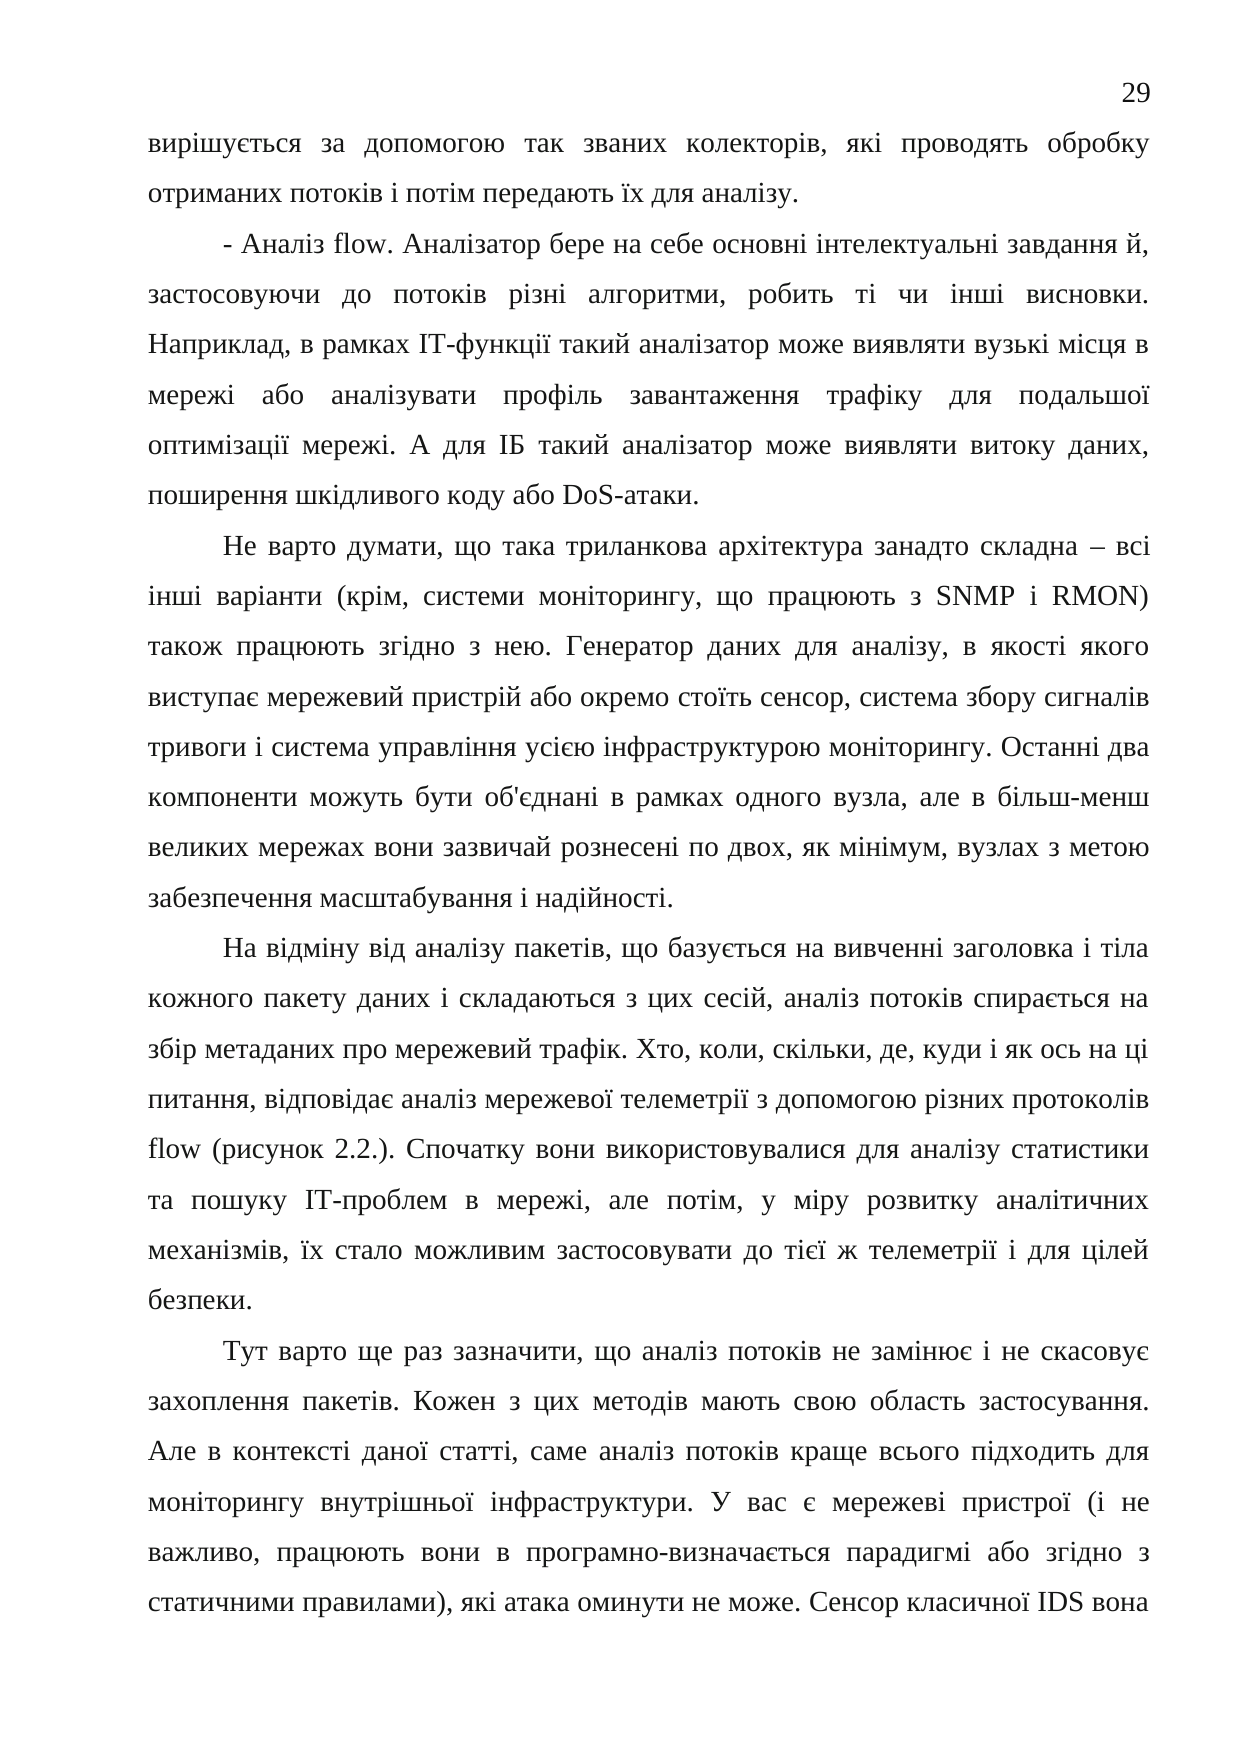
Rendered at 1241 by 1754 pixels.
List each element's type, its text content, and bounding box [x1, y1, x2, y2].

text - Аналіз flow. Аналізатор бере на себе основні інтелектуальні завдання й, застосовуючи до потоків різні алгоритми, робить ті чи інші висновки. Наприклад, в рамках ІТ-функції такий аналізатор може виявляти вузькі місця в мережі або аналізувати профіль завантаження трафіку для подальшої оптимізації мережі. А для ІБ такий аналізатор може виявляти витоку даних, поширення шкідливого коду або DoS-атаки. [148, 226, 1150, 511]
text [148, 125, 1150, 209]
text На відміну від аналізу пакетів, що базується на вивченні заголовка і тіла кожного пакету даних і складаються з цих сесій, аналіз потоків спирається на збір метаданих про мережевий трафік. Хто, коли, скільки, де, куди і як ось на ці питання, відповідає аналіз мережевої телеметрії з допомогою різних протоколів flow (рисунок 2.2.). Спочатку вони використовувалися для аналізу статистики та пошуку ІТ-проблем в мережі, але потім, у міру розвитку аналітичних механізмів, їх стало можливим застосовувати до тієї ж телеметрії і для цілей безпеки. [148, 930, 1150, 1316]
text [148, 1333, 1150, 1618]
text Не варто думати, що така триланкова архітектура занадто складна – всі інші варіанти (крім, системи моніторингу, що працюють з SNMP і RMON) також працюють згідно з нею. Генератор даних для аналізу, в якості якого виступає мережевий пристрій або окремо стоїть сенсор, система збору сигналів тривоги і система управління усією інфраструктурою моніторингу. Останні два компоненти можуть бути об'єднані в рамках одного вузла, але в більш-менш великих мережах вони зазвичай рознесені по двох, як мінімум, вузлах з метою забезпечення масштабування і надійності. [148, 528, 1150, 913]
